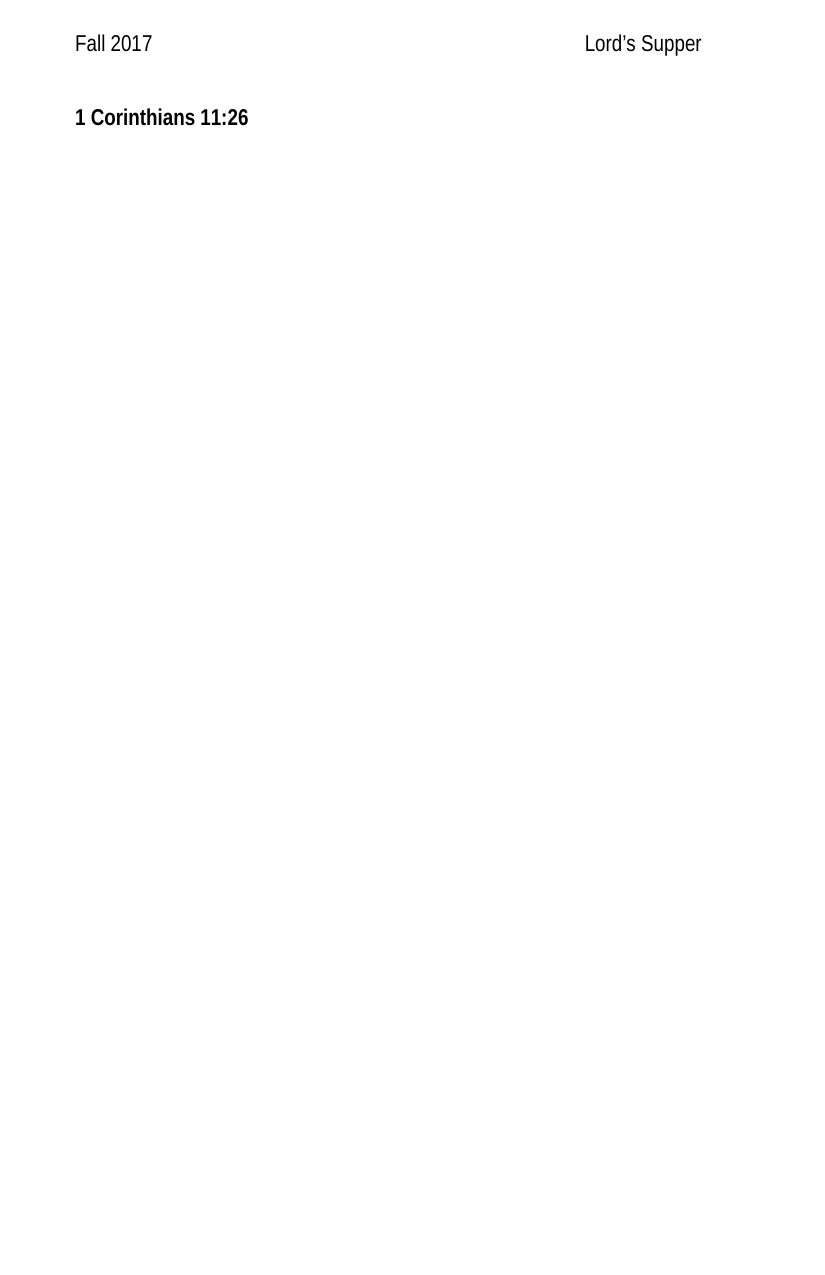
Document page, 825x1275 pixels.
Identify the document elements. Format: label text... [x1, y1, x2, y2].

text 1 Corinthians 11:26 [75, 104, 720, 131]
